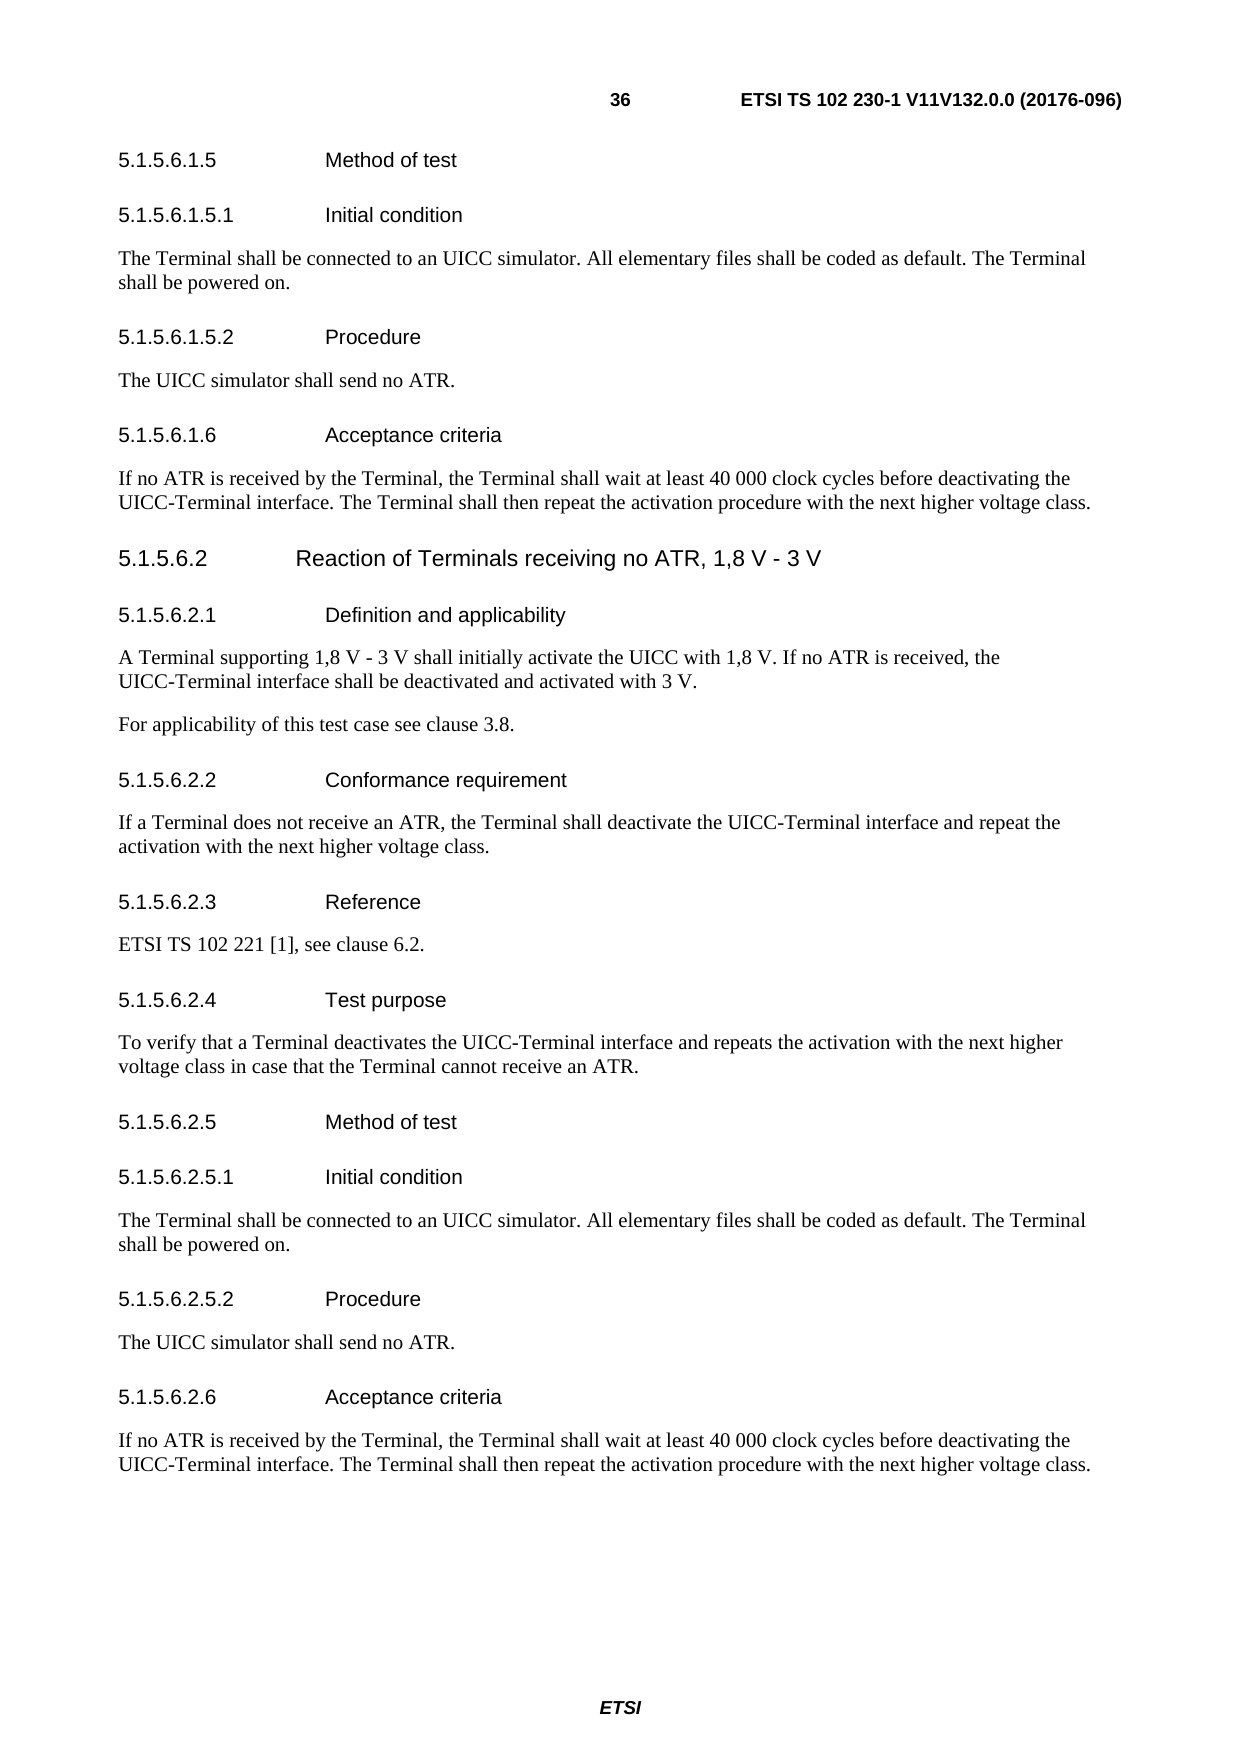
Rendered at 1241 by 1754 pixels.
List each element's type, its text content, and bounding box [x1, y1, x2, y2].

text 5.1.5.6.2.3 Reference [118, 889, 1122, 913]
text If no ATR is received by the Terminal, the Terminal shall wait at least 40 000 clock cycles before deactivating the UICC-Terminal interface. The Terminal shall then repeat the activation procedure with the next higher voltage class. [118, 466, 1122, 514]
text To verify that a Terminal deactivates the UICC-Terminal interface and repeats the activation with the next higher voltage class in case that the Terminal cannot receive an ATR. [118, 1030, 1122, 1078]
text The UICC simulator shall send no ATR. [118, 368, 1122, 392]
text 5.1.5.6.2.5 Method of test [118, 1110, 1122, 1134]
text The Terminal shall be connected to an UICC simulator. All elementary files shall be coded as default. The Terminal shall be powered on. [118, 246, 1122, 294]
text 5.1.5.6.2.5.2 Procedure [118, 1287, 1122, 1311]
text 5.1.5.6.1.5.1 Initial condition [118, 203, 1122, 227]
text 5.1.5.6.2.2 Conformance requirement [118, 767, 1122, 791]
text 5.1.5.6.2.5.1 Initial condition [118, 1165, 1122, 1189]
text 5.1.5.6.2.4 Test purpose [118, 988, 1122, 1012]
text 5.1.5.6.1.5.2 Procedure [118, 325, 1122, 349]
text 5.1.5.6.1.6 Acceptance criteria [118, 423, 1122, 447]
text The UICC simulator shall send no ATR. [118, 1330, 1122, 1354]
subtitle 5.1.5.6.2 Reaction of Terminals receiving no ATR, 1,8 V - 3 V [118, 545, 1122, 571]
text 5.1.5.6.2.6 Acceptance criteria [118, 1385, 1122, 1409]
text For applicability of this test case see clause 3.8. [118, 712, 1122, 736]
text A Terminal supporting 1,8 V - 3 V shall initially activate the UICC with 1,8 V. If no ATR is received, the UICC-Terminal interface shall be deactivated and activated with 3 V. [118, 645, 1122, 693]
text 5.1.5.6.2.1 Definition and applicability [118, 603, 1122, 627]
text The Terminal shall be connected to an UICC simulator. All elementary files shall be coded as default. The Terminal shall be powered on. [118, 1208, 1122, 1256]
text If a Terminal does not receive an ATR, the Terminal shall deactivate the UICC-Terminal interface and repeat the activation with the next higher voltage class. [118, 810, 1122, 858]
text 5.1.5.6.1.5 Method of test [118, 148, 1122, 172]
text If no ATR is received by the Terminal, the Terminal shall wait at least 40 000 clock cycles before deactivating the UICC-Terminal interface. The Terminal shall then repeat the activation procedure with the next higher voltage class. [118, 1428, 1122, 1476]
